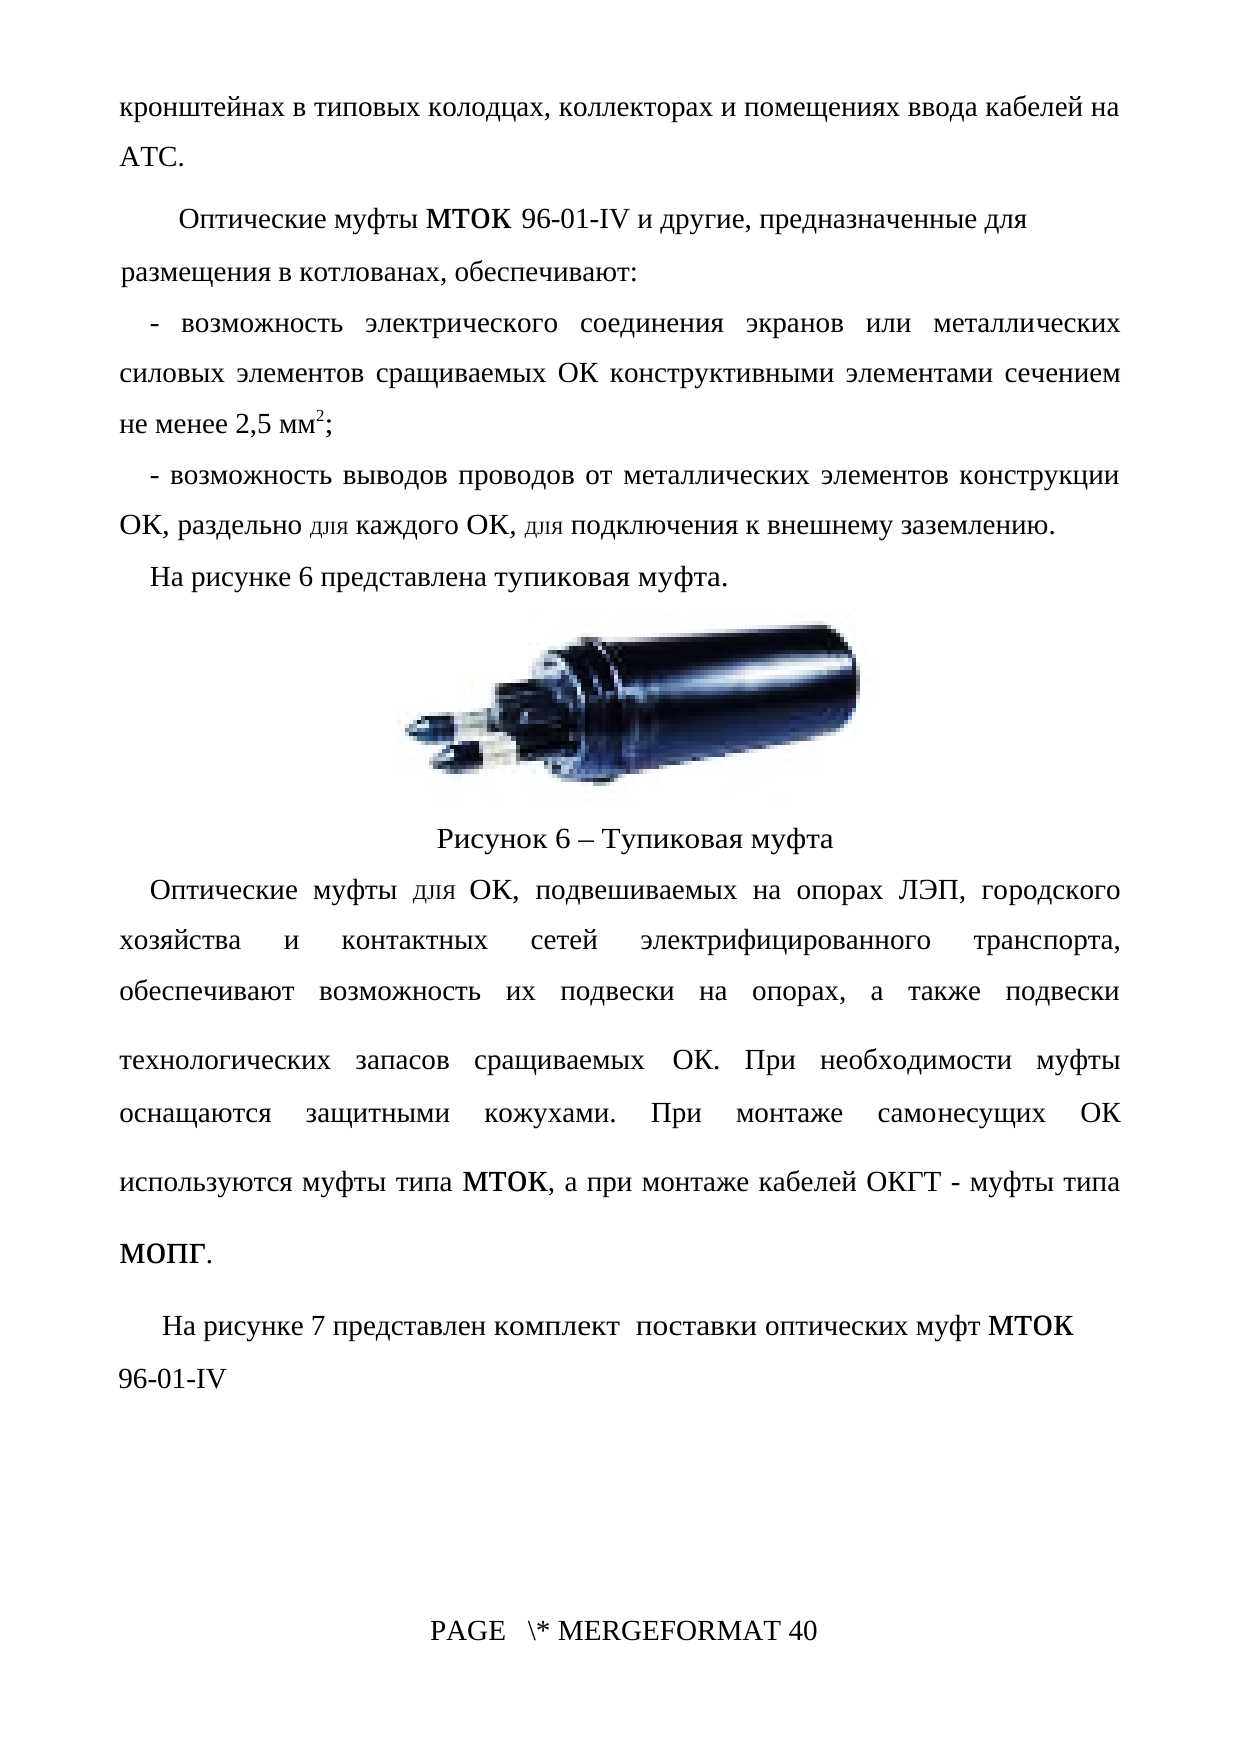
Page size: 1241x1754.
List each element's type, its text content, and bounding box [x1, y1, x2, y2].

text Рисунок 6 – Тупиковая муфта [119, 822, 1121, 855]
text Оптические муфты мток 96-01-IV и другие, предназначенные для размещения в котлованах, обеспечивают: [121, 189, 1120, 287]
text На рисунке 7 представлен комплект поставки оптических муфт мток 96-01-IV [118, 1296, 1121, 1394]
picture [397, 609, 873, 807]
text На рисунке 6 представлена тупиковая муфта. [119, 559, 1121, 592]
text - возможность электрического соединения экранов или металлических силовых элементов сращиваемых ОК конструктивными элементами сечением не менее 2,5 мм2; [119, 305, 1121, 439]
text - возможность выводов проводов от металлических элементов конструкции ОК, раздельно ДJIЯ каждого ОК, ДJIЯ подключения к внешнему заземлению. [119, 457, 1121, 541]
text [119, 89, 1121, 172]
text Оптические муфты ДJIЯ ОК, подвешиваемых на опорах ЛЭП, городского хозяйства и контактных сетей электрифицированного транспорта, обеспечивают возможность их подвески на опорах, а также подвески технологических запасов сращиваемых ОК. При необходимости муфты оснащаются защитными кожухами. При монтаже самонесущих ОК используются муфты типа мток, а при монтаже кабелей ОКГТ - муфты типа мопг. [119, 872, 1121, 1272]
